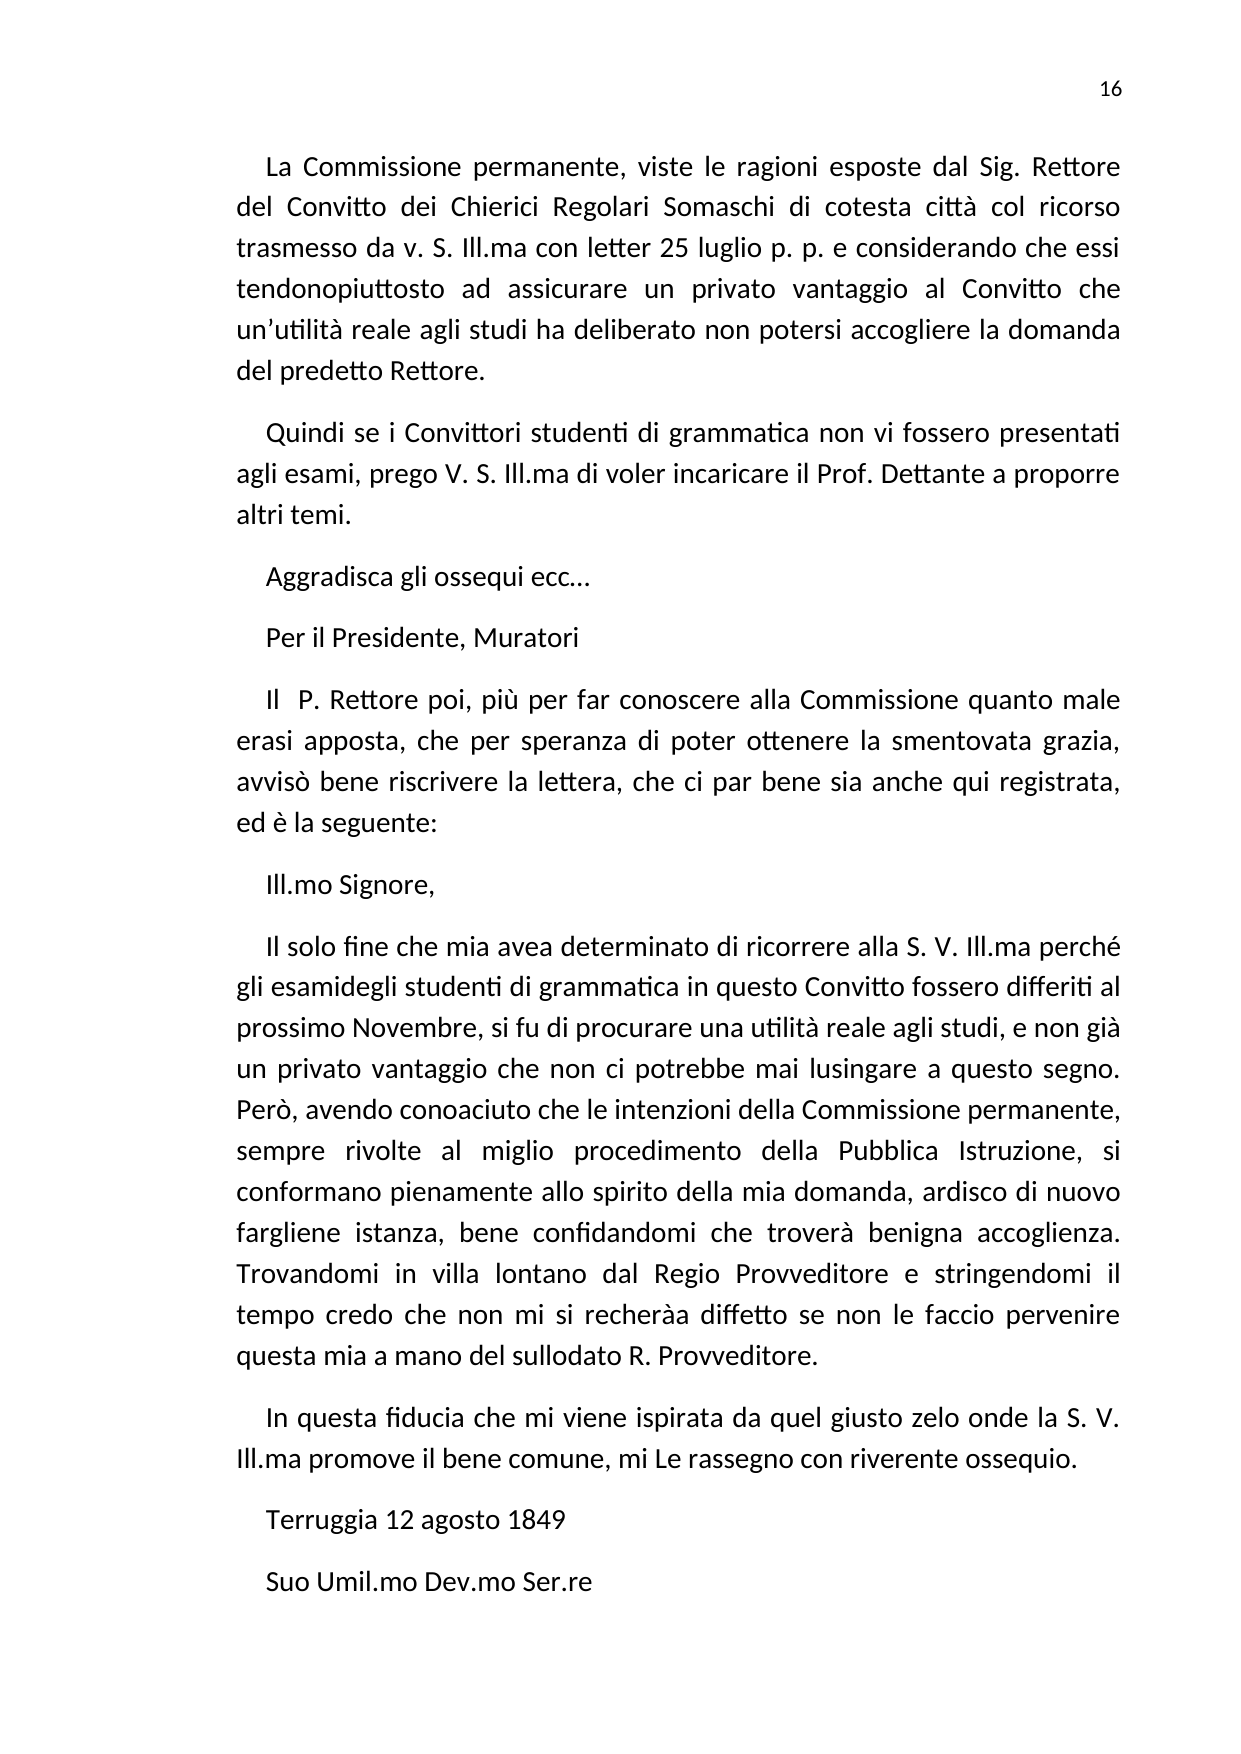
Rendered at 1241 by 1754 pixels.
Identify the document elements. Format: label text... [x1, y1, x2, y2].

text La Commissione permanente, viste le ragioni esposte dal Sig. Rettore del Convitto dei Chierici Regolari Somaschi di cotesta città col ricorso trasmesso da v. S. Ill.ma con letter 25 luglio p. p. e considerando che essi tendonopiuttosto ad assicurare un privato vantaggio al Convitto che un’utilità reale agli studi ha deliberato non potersi accogliere la domanda del predetto Rettore. [236, 148, 1122, 388]
text Quindi se i Convittori studenti di grammatica non vi fossero presentati agli esami, prego V. S. Ill.ma di voler incaricare il Prof. Dettante a proporre altri temi. [236, 414, 1122, 532]
text Suo Umil.mo Dev.mo Ser.re [236, 1563, 1122, 1599]
text Il P. Rettore poi, più per far conoscere alla Commissione quanto male erasi apposta, che per speranza di poter ottenere la smentovata grazia, avvisò bene riscrivere la lettera, che ci par bene sia anche qui registrata, ed è la seguente: [236, 681, 1122, 840]
text Per il Presidente, Muratori [236, 619, 1122, 655]
text Terruggia 12 agosto 1849 [236, 1501, 1122, 1537]
text Il solo fine che mia avea determinato di ricorrere alla S. V. Ill.ma perché gli esamidegli studenti di grammatica in questo Convitto fossero differiti al prossimo Novembre, si fu di procurare una utilità reale agli studi, e non già un privato vantaggio che non ci potrebbe mai lusingare a questo segno. Però, avendo conoaciuto che le intenzioni della Commissione permanente, sempre rivolte al miglio procedimento della Pubblica Istruzione, si conformano pienamente allo spirito della mia domanda, ardisco di nuovo fargliene istanza, bene confidandomi che troverà benigna accoglienza. Trovandomi in villa lontano dal Regio Provveditore e stringendomi il tempo credo che non mi si recheràa diffetto se non le faccio pervenire questa mia a mano del sullodato R. Provveditore. [236, 928, 1122, 1373]
text Ill.mo Signore, [236, 866, 1122, 901]
text Aggradisca gli ossequi ecc… [236, 558, 1122, 593]
text In questa fiducia che mi viene ispirata da quel giusto zelo onde la S. V. Ill.ma promove il bene comune, mi Le rassegno con riverente ossequio. [236, 1399, 1122, 1475]
